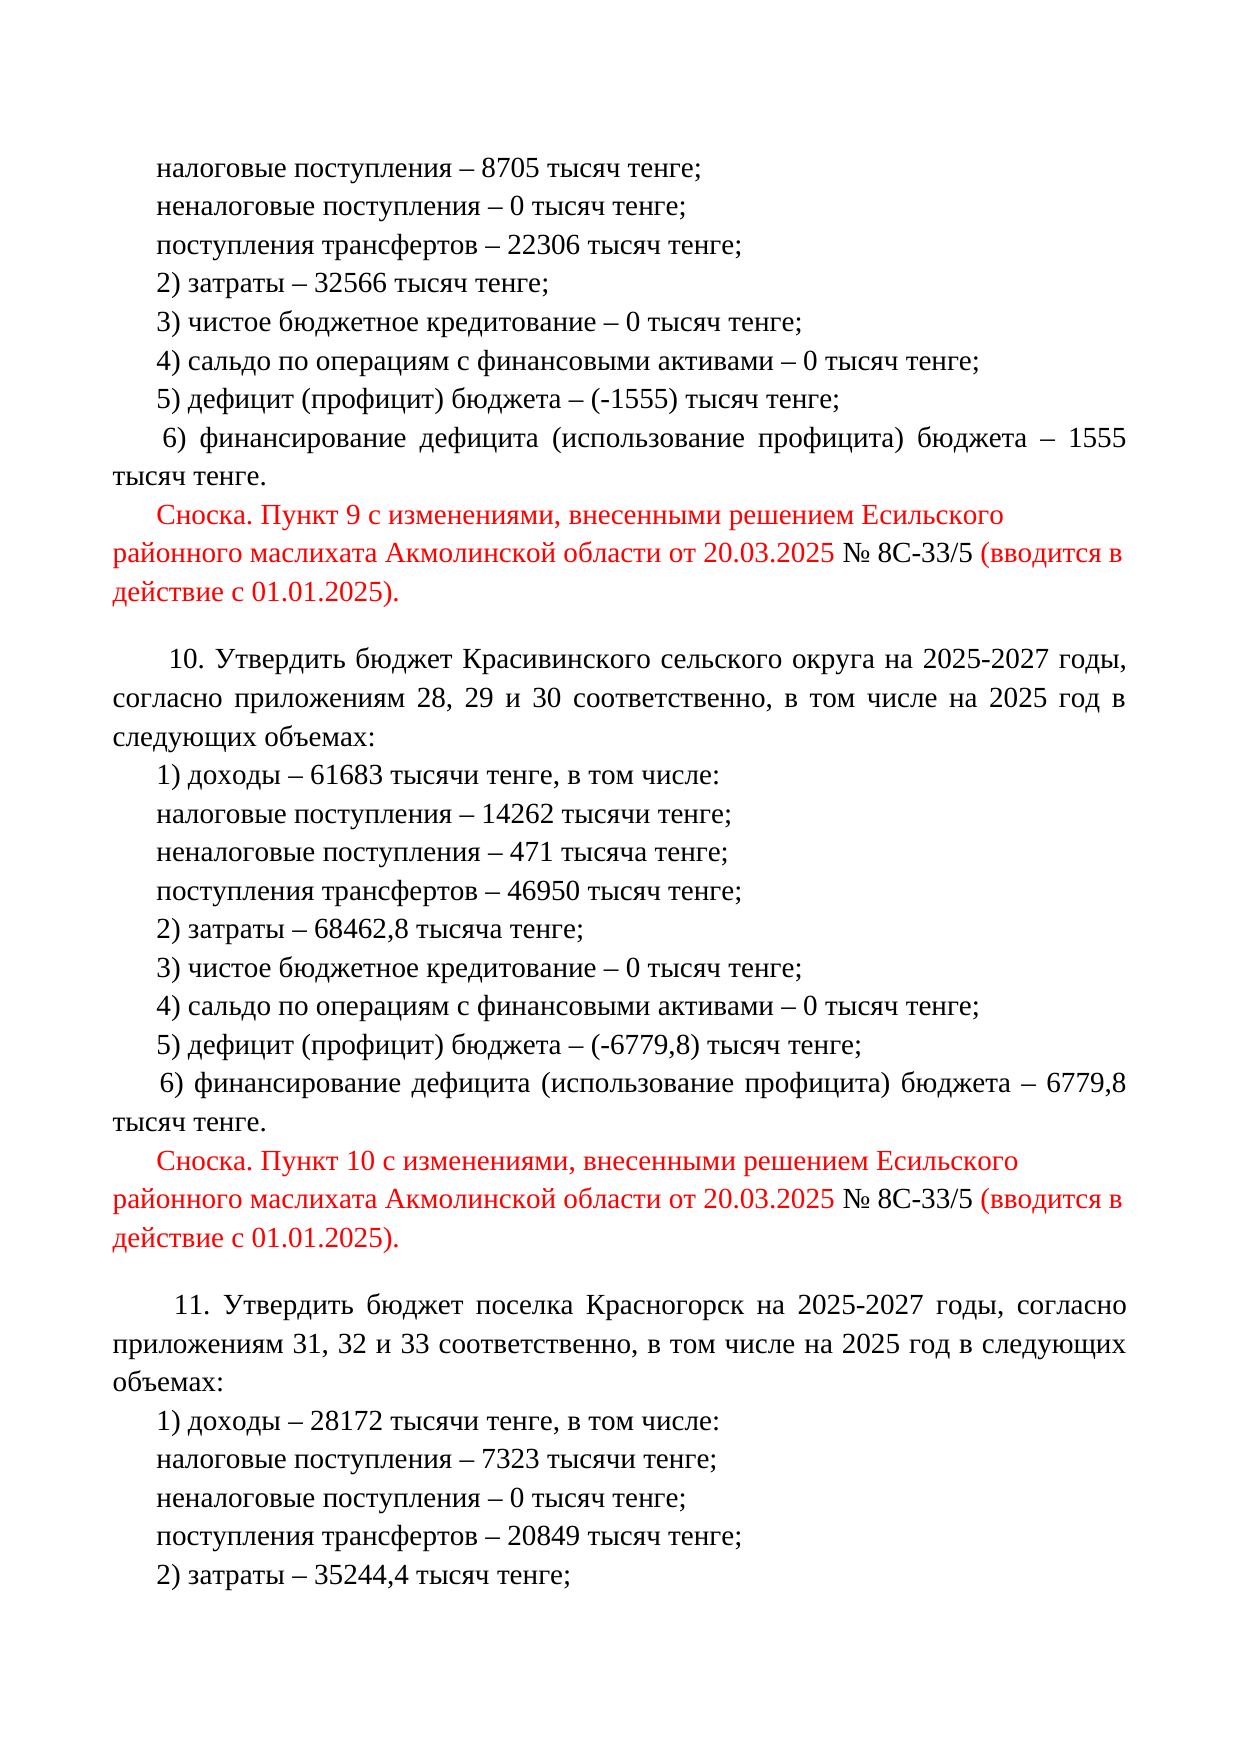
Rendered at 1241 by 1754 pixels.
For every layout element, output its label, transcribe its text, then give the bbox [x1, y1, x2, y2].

text 3) чистое бюджетное кредитование – 0 тысяч тенге; [112, 950, 1128, 983]
text налоговые поступления – 7323 тысячи тенге; [112, 1441, 1128, 1475]
text налоговые поступления – 8705 тысяч тенге; [112, 150, 1128, 183]
text 2) затраты – 32566 тысяч тенге; [112, 266, 1128, 299]
text Сноска. Пункт 10 с изменениями, внесенными решением Есильского районного маслихата Акмолинской области от 20.03.2025 № 8С-33/5 (вводится в действие с 01.01.2025). [112, 1143, 1128, 1283]
text Сноска. Пункт 9 с изменениями, внесенными решением Есильского районного маслихата Акмолинской области от 20.03.2025 № 8С-33/5 (вводится в действие с 01.01.2025). [112, 497, 1128, 638]
text 10. Утвердить бюджет Красивинского сельского округа на 2025-2027 годы, согласно приложениям 28, 29 и 30 соответственно, в том числе на 2025 год в следующих объемах: [112, 642, 1128, 752]
text 2) затраты – 35244,4 тысяч тенге; [112, 1557, 1128, 1591]
text 1) доходы – 28172 тысячи тенге, в том числе: [112, 1403, 1128, 1436]
text 6) финансирование дефицита (использование профицита) бюджета – 1555 тысяч тенге. [112, 420, 1128, 492]
text 5) дефицит (профицит) бюджета – (-1555) тысяч тенге; [112, 381, 1128, 415]
text поступления трансфертов – 20849 тысяч тенге; [112, 1518, 1128, 1552]
text 4) сальдо по операциям с финансовыми активами – 0 тысяч тенге; [112, 988, 1128, 1022]
text 6) финансирование дефицита (использование профицита) бюджета – 6779,8 тысяч тенге. [112, 1066, 1128, 1138]
text 2) затраты – 68462,8 тысяча тенге; [112, 911, 1128, 945]
text поступления трансфертов – 46950 тысяч тенге; [112, 873, 1128, 906]
text поступления трансфертов – 22306 тысяч тенге; [112, 227, 1128, 261]
text 1) доходы – 61683 тысячи тенге, в том числе: [112, 757, 1128, 791]
text 11. Утвердить бюджет поселка Красногорск на 2025-2027 годы, согласно приложениям 31, 32 и 33 соответственно, в том числе на 2025 год в следующих объемах: [112, 1287, 1128, 1398]
text неналоговые поступления – 471 тысяча тенге; [112, 834, 1128, 868]
text налоговые поступления – 14262 тысячи тенге; [112, 796, 1128, 829]
text неналоговые поступления – 0 тысяч тенге; [112, 1480, 1128, 1513]
text неналоговые поступления – 0 тысяч тенге; [112, 188, 1128, 222]
text 4) сальдо по операциям с финансовыми активами – 0 тысяч тенге; [112, 343, 1128, 376]
text 3) чистое бюджетное кредитование – 0 тысяч тенге; [112, 304, 1128, 338]
text 5) дефицит (профицит) бюджета – (-6779,8) тысяч тенге; [112, 1027, 1128, 1061]
